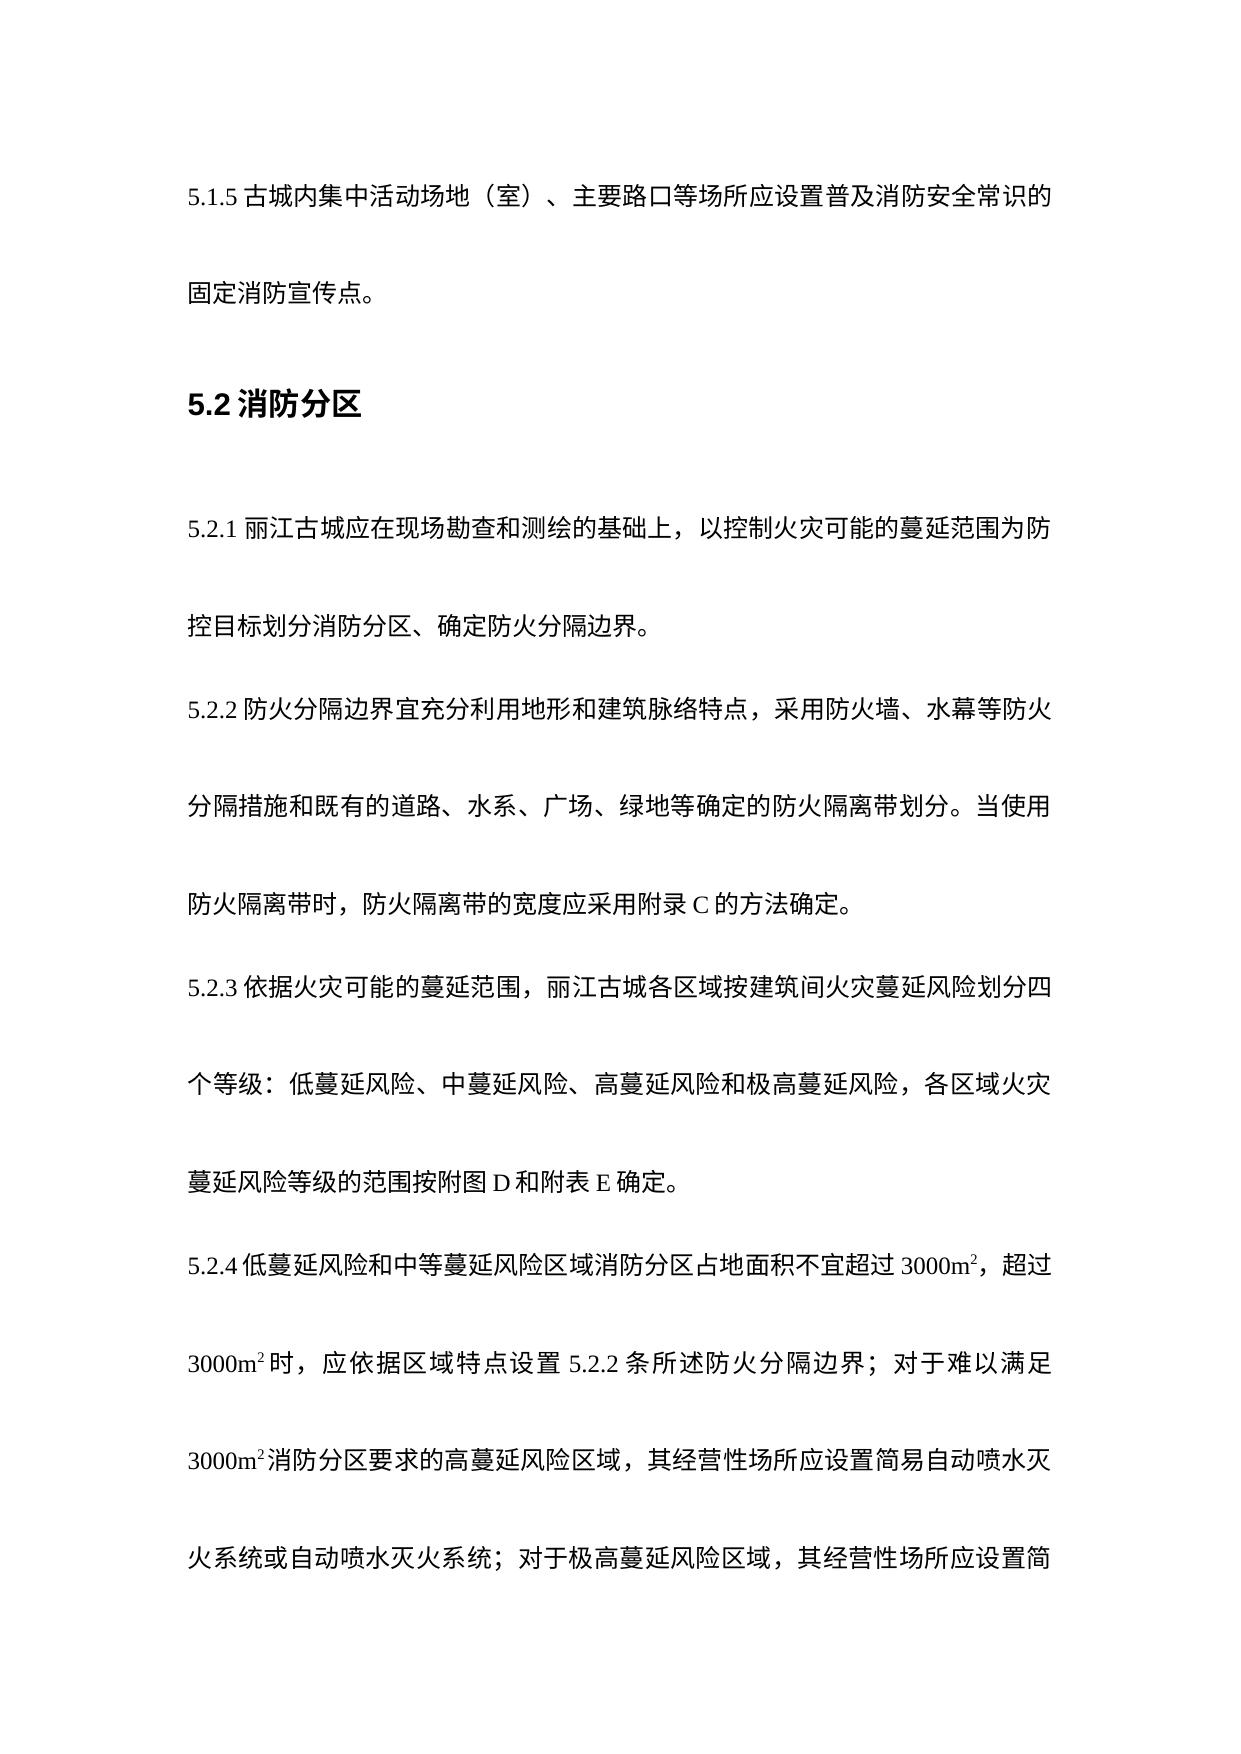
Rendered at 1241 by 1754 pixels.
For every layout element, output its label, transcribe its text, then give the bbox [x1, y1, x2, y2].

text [187, 1231, 1053, 1589]
text 5.2.3依据火灾可能的蔓延范围，丽江古城各区域按建筑间火灾蔓延风险划分四个等级：低蔓延风险、中蔓延风险、高蔓延风险和极高蔓延风险，各区域火灾蔓延风险等级的范围按附图D和附表E确定。 [187, 953, 1053, 1213]
text 5.2.2防火分隔边界宜充分利用地形和建筑脉络特点，采用防火墙、水幕等防火分隔措施和既有的道路、水系、广场、绿地等确定的防火隔离带划分。当使用防火隔离带时，防火隔离带的宽度应采用附录C的方法确定。 [187, 675, 1053, 935]
text 5.1.5古城内集中活动场地（室）、主要路口等场所应设置普及消防安全常识的固定消防宣传点。 [187, 162, 1053, 324]
subtitle 5.2消防分区 [187, 370, 1053, 435]
text 5.2.1 丽江古城应在现场勘查和测绘的基础上，以控制火灾可能的蔓延范围为防控目标划分消防分区、确定防火分隔边界。 [187, 494, 1053, 657]
